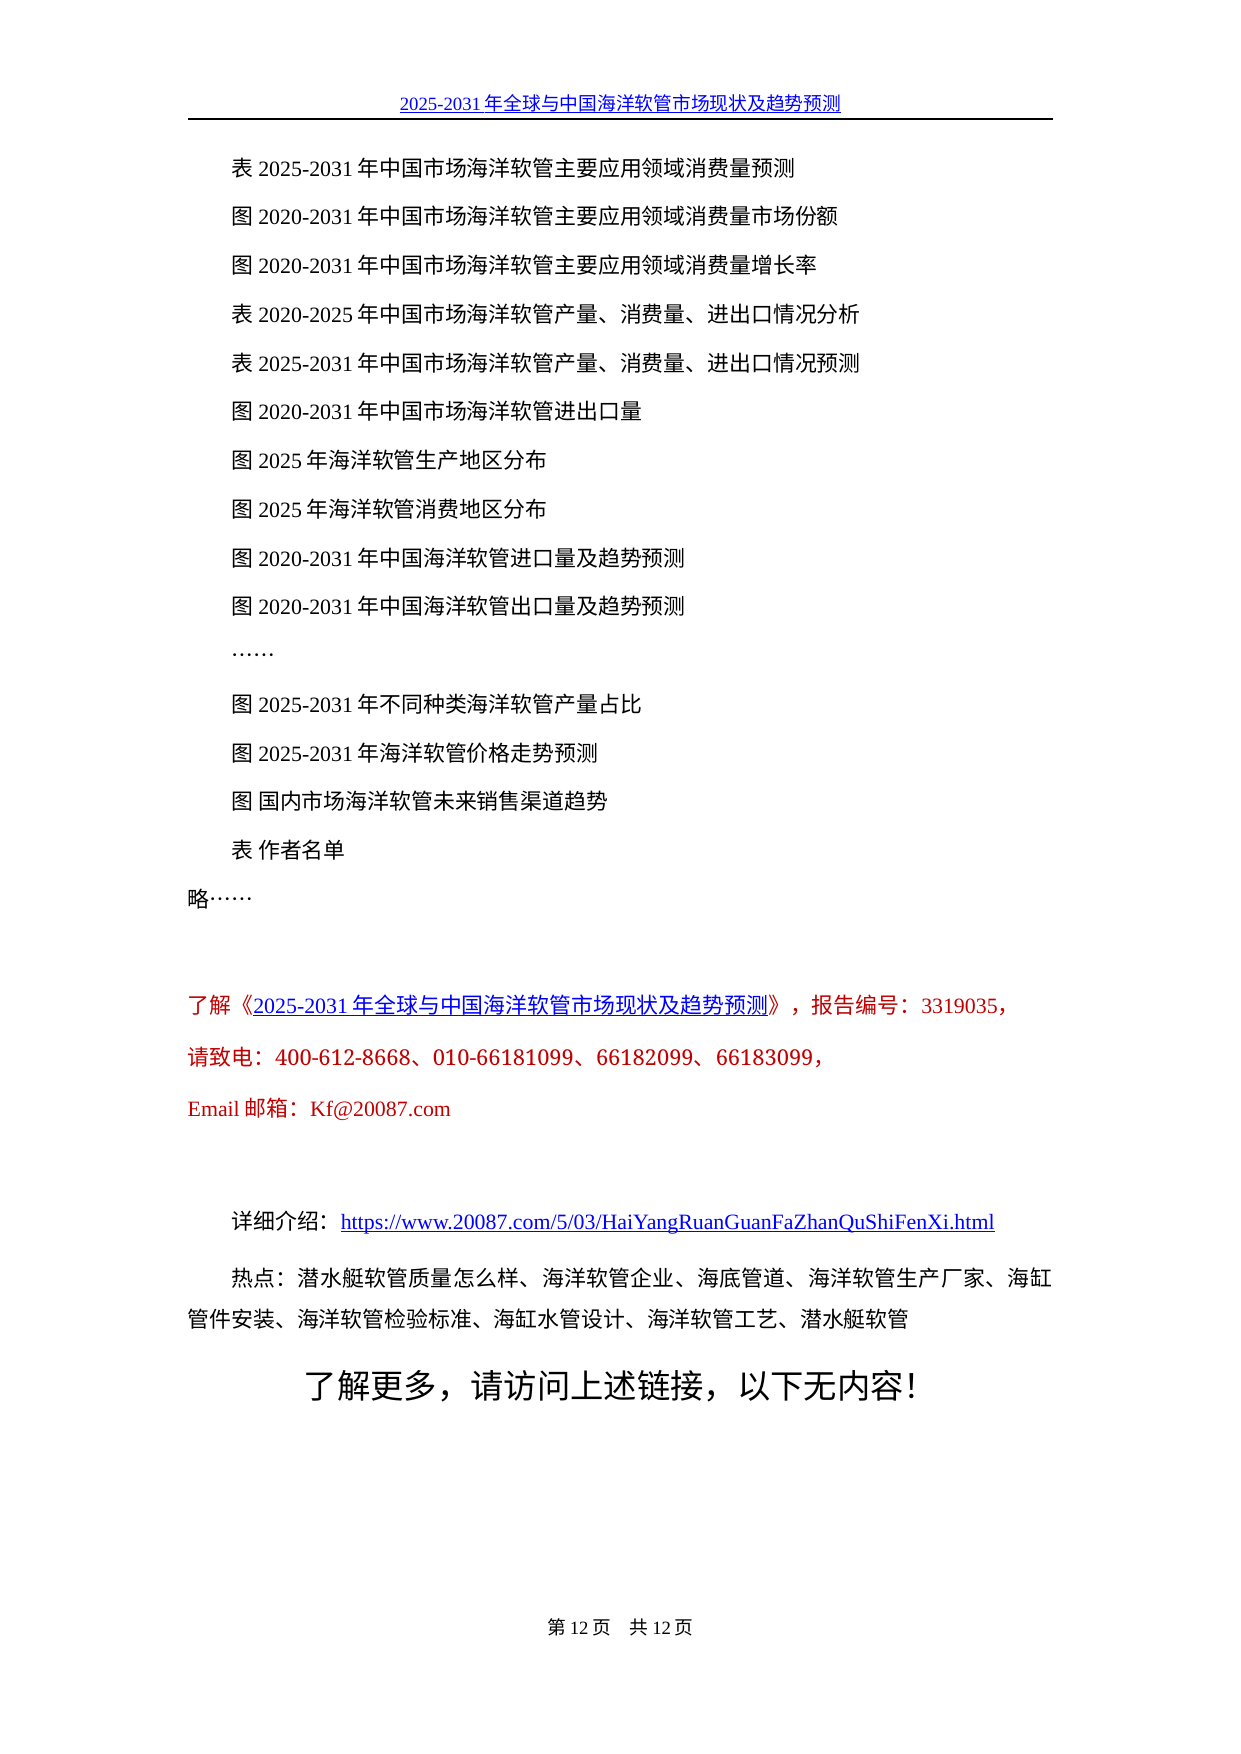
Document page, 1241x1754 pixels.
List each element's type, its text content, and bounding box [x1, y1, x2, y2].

text 热点：潜水艇软管质量怎么样、海洋软管企业、海底管道、海洋软管生产厂家、海缸管件安装、海洋软管检验标准、海缸水管设计、海洋软管工艺、潜水艇软管 [187, 1261, 1053, 1334]
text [187, 150, 1053, 914]
text 详细介绍：https://www.20087.com/5/03/HaiYangRuanGuanFaZhanQuShiFenXi.html [187, 1204, 1053, 1236]
text Email邮箱：Kf@20087.com [187, 1091, 1053, 1123]
text 请致电：400-612-8668、010-66181099、66182099、66183099， [187, 1039, 1053, 1072]
title 了解更多，请访问上述链接，以下无内容！ [187, 1351, 1053, 1416]
text 了解《2025-2031年全球与中国海洋软管市场现状及趋势预测》，报告编号：3319035， [187, 988, 1053, 1020]
